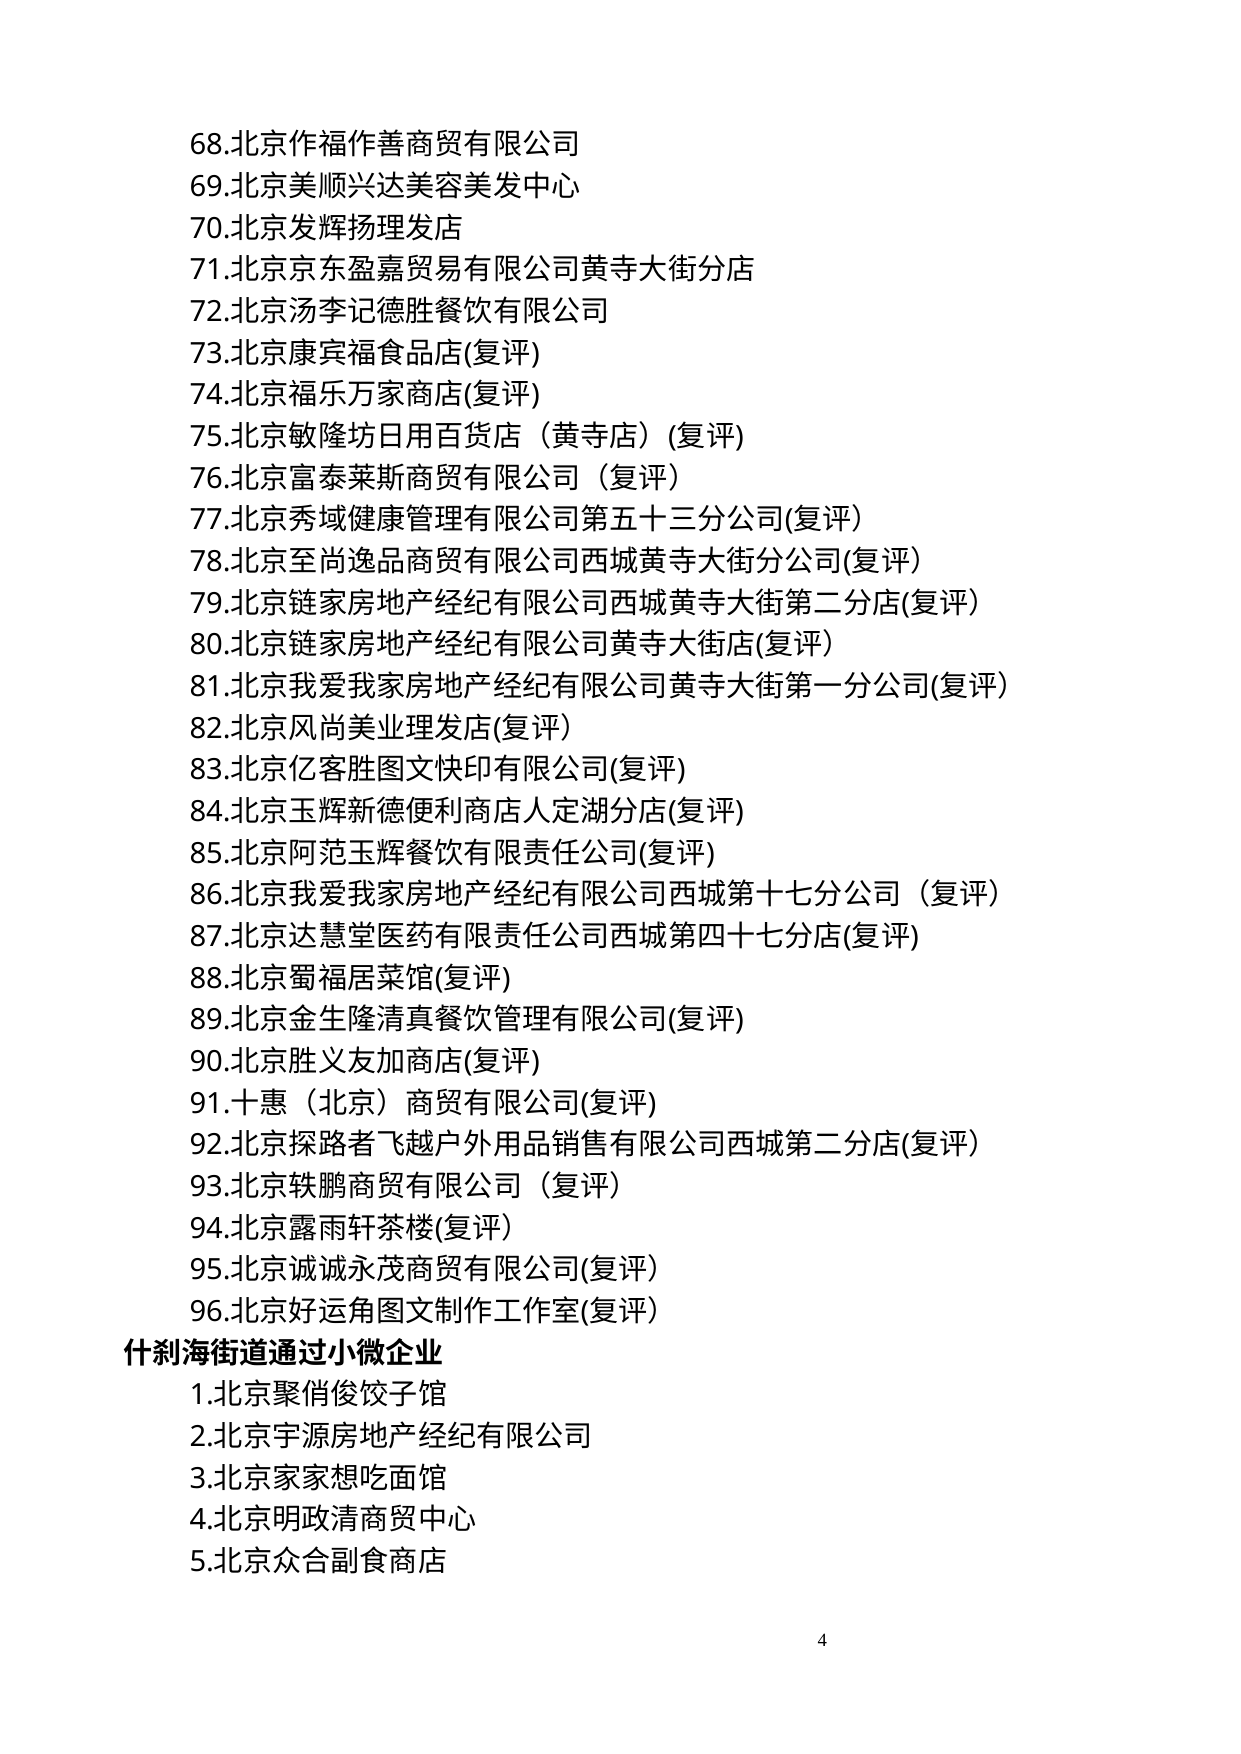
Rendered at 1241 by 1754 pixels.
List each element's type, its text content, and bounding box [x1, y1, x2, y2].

text 4.北京明政清商贸中心 [146, 1496, 1150, 1538]
text 81.北京我爱我家房地产经纪有限公司黄寺大街第一分公司(复评） [146, 663, 1150, 705]
text 88.北京蜀福居菜馆(复评) [146, 955, 1150, 996]
text 75.北京敏隆坊日用百货店（黄寺店）(复评) [146, 413, 1150, 455]
text 83.北京亿客胜图文快印有限公司(复评) [146, 746, 1150, 788]
text 92.北京探路者飞越户外用品销售有限公司西城第二分店(复评） [146, 1121, 1150, 1163]
text 93.北京轶鹏商贸有限公司（复评） [146, 1163, 1150, 1205]
text 1.北京聚俏俊饺子馆 [146, 1371, 1150, 1413]
text 94.北京露雨轩茶楼(复评） [146, 1205, 1150, 1246]
text 76.北京富泰莱斯商贸有限公司（复评） [146, 455, 1150, 496]
text 2.北京宇源房地产经纪有限公司 [146, 1413, 1150, 1455]
text 77.北京秀域健康管理有限公司第五十三分公司(复评） [146, 496, 1150, 538]
text 78.北京至尚逸品商贸有限公司西城黄寺大街分公司(复评） [146, 538, 1150, 580]
text 96.北京好运角图文制作工作室(复评） [146, 1288, 1150, 1330]
text 89.北京金生隆清真餐饮管理有限公司(复评) [146, 996, 1150, 1038]
text 3.北京家家想吃面馆 [146, 1455, 1150, 1496]
text 82.北京风尚美业理发店(复评） [146, 705, 1150, 746]
text 72.北京汤李记德胜餐饮有限公司 [146, 288, 1150, 330]
text 5.北京众合副食商店 [146, 1538, 1150, 1580]
text 74.北京福乐万家商店(复评) [146, 371, 1150, 413]
text 80.北京链家房地产经纪有限公司黄寺大街店(复评） [146, 621, 1150, 663]
text 84.北京玉辉新德便利商店人定湖分店(复评) [146, 788, 1150, 830]
text 79.北京链家房地产经纪有限公司西城黄寺大街第二分店(复评） [146, 580, 1150, 621]
list 什刹海街道通过小微企业 [123, 1330, 1150, 1371]
text 90.北京胜义友加商店(复评) [146, 1038, 1150, 1080]
text 95.北京诚诚永茂商贸有限公司(复评） [146, 1246, 1150, 1288]
text 70.北京发辉扬理发店 [146, 205, 1150, 246]
text 71.北京京东盈嘉贸易有限公司黄寺大街分店 [146, 246, 1150, 288]
text 69.北京美顺兴达美容美发中心 [146, 163, 1150, 205]
text 85.北京阿范玉辉餐饮有限责任公司(复评) [146, 830, 1150, 871]
text 86.北京我爱我家房地产经纪有限公司西城第十七分公司（复评） [146, 871, 1150, 913]
text 87.北京达慧堂医药有限责任公司西城第四十七分店(复评) [146, 913, 1150, 955]
text 91.十惠（北京）商贸有限公司(复评) [146, 1080, 1150, 1121]
text 73.北京康宾福食品店(复评) [146, 330, 1150, 371]
text 68.北京作福作善商贸有限公司 [146, 121, 1150, 163]
